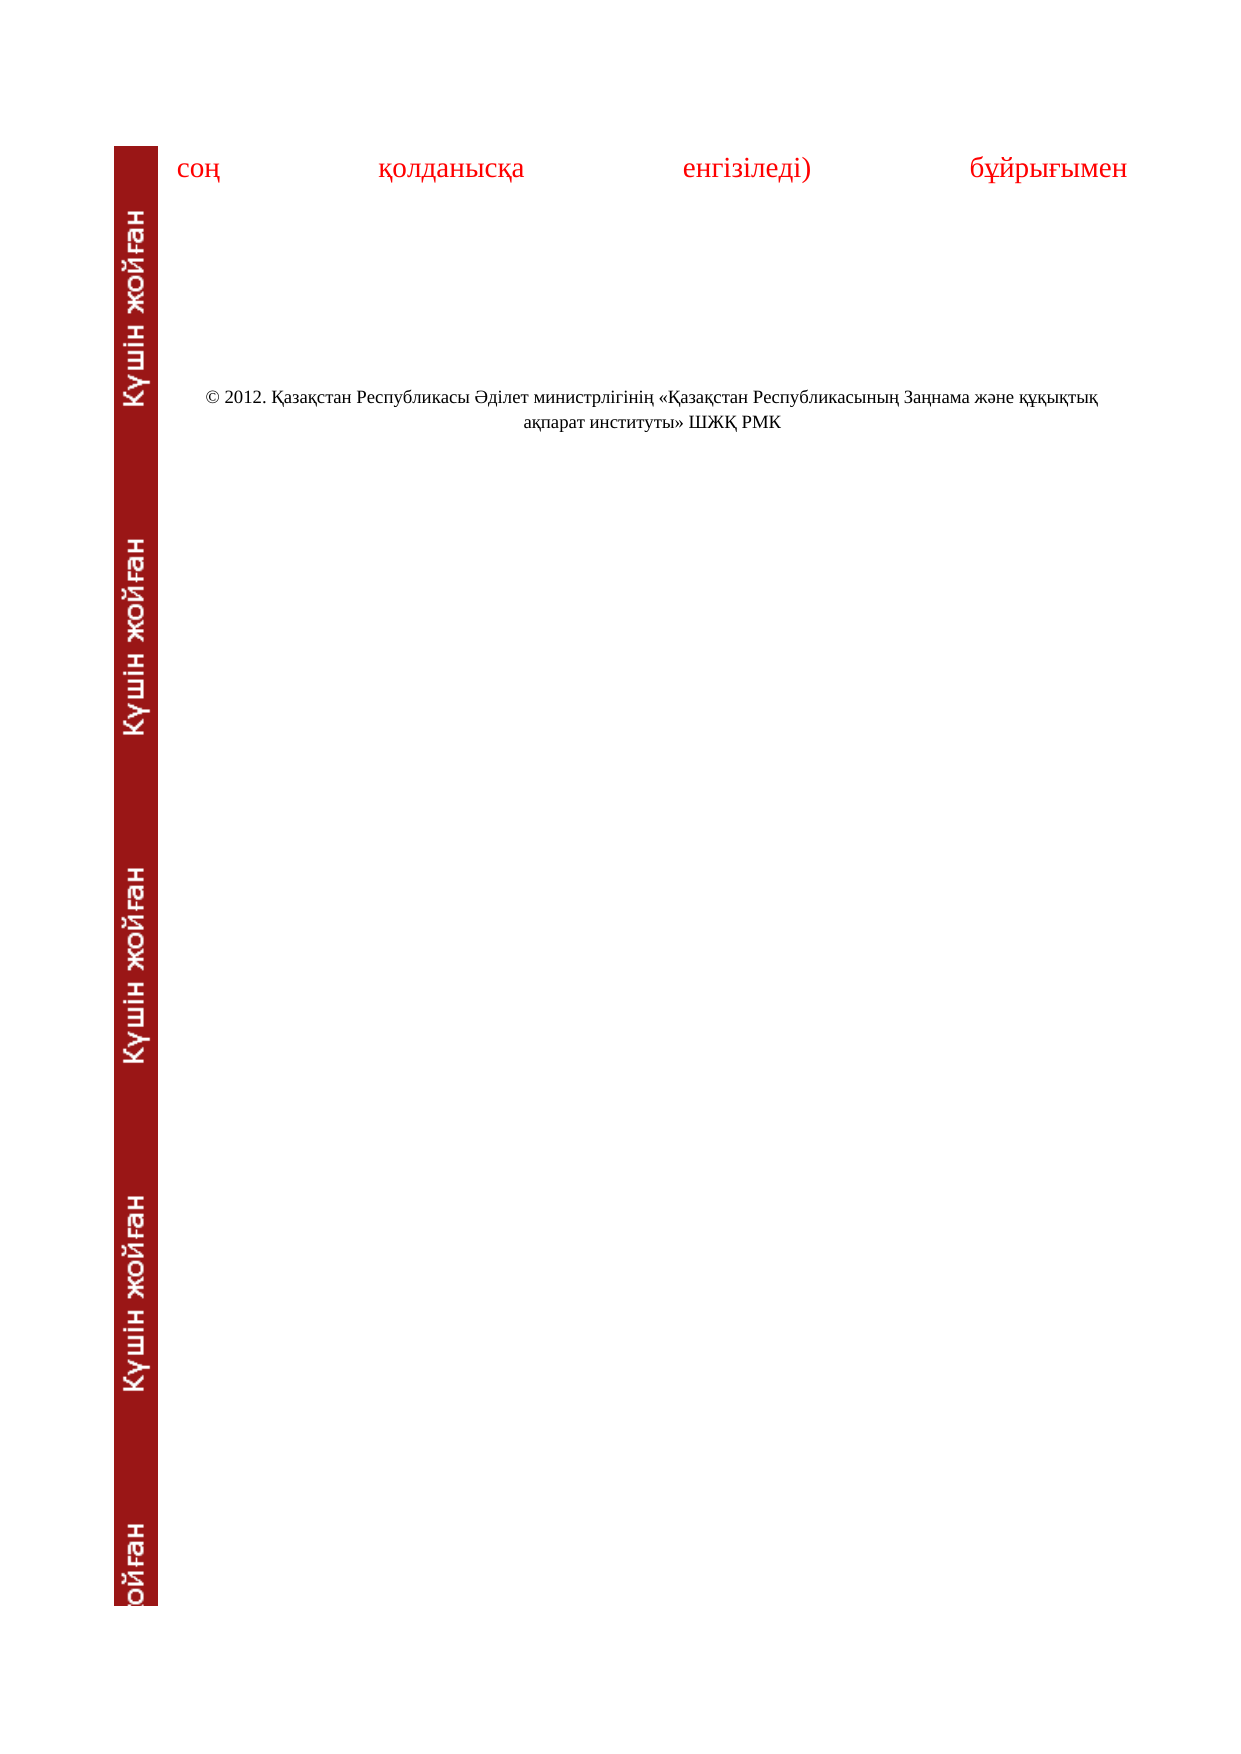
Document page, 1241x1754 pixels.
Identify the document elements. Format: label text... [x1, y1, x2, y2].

text © 2012. Қазақстан Республикасы Әділет министрлігінің «Қазақстан Республикасының Заңнама және құқықтық ақпарат институты» ШЖҚ РМК [112, 386, 1128, 432]
picture [114, 146, 158, 150]
picture [114, 432, 158, 1606]
picture [114, 222, 158, 386]
